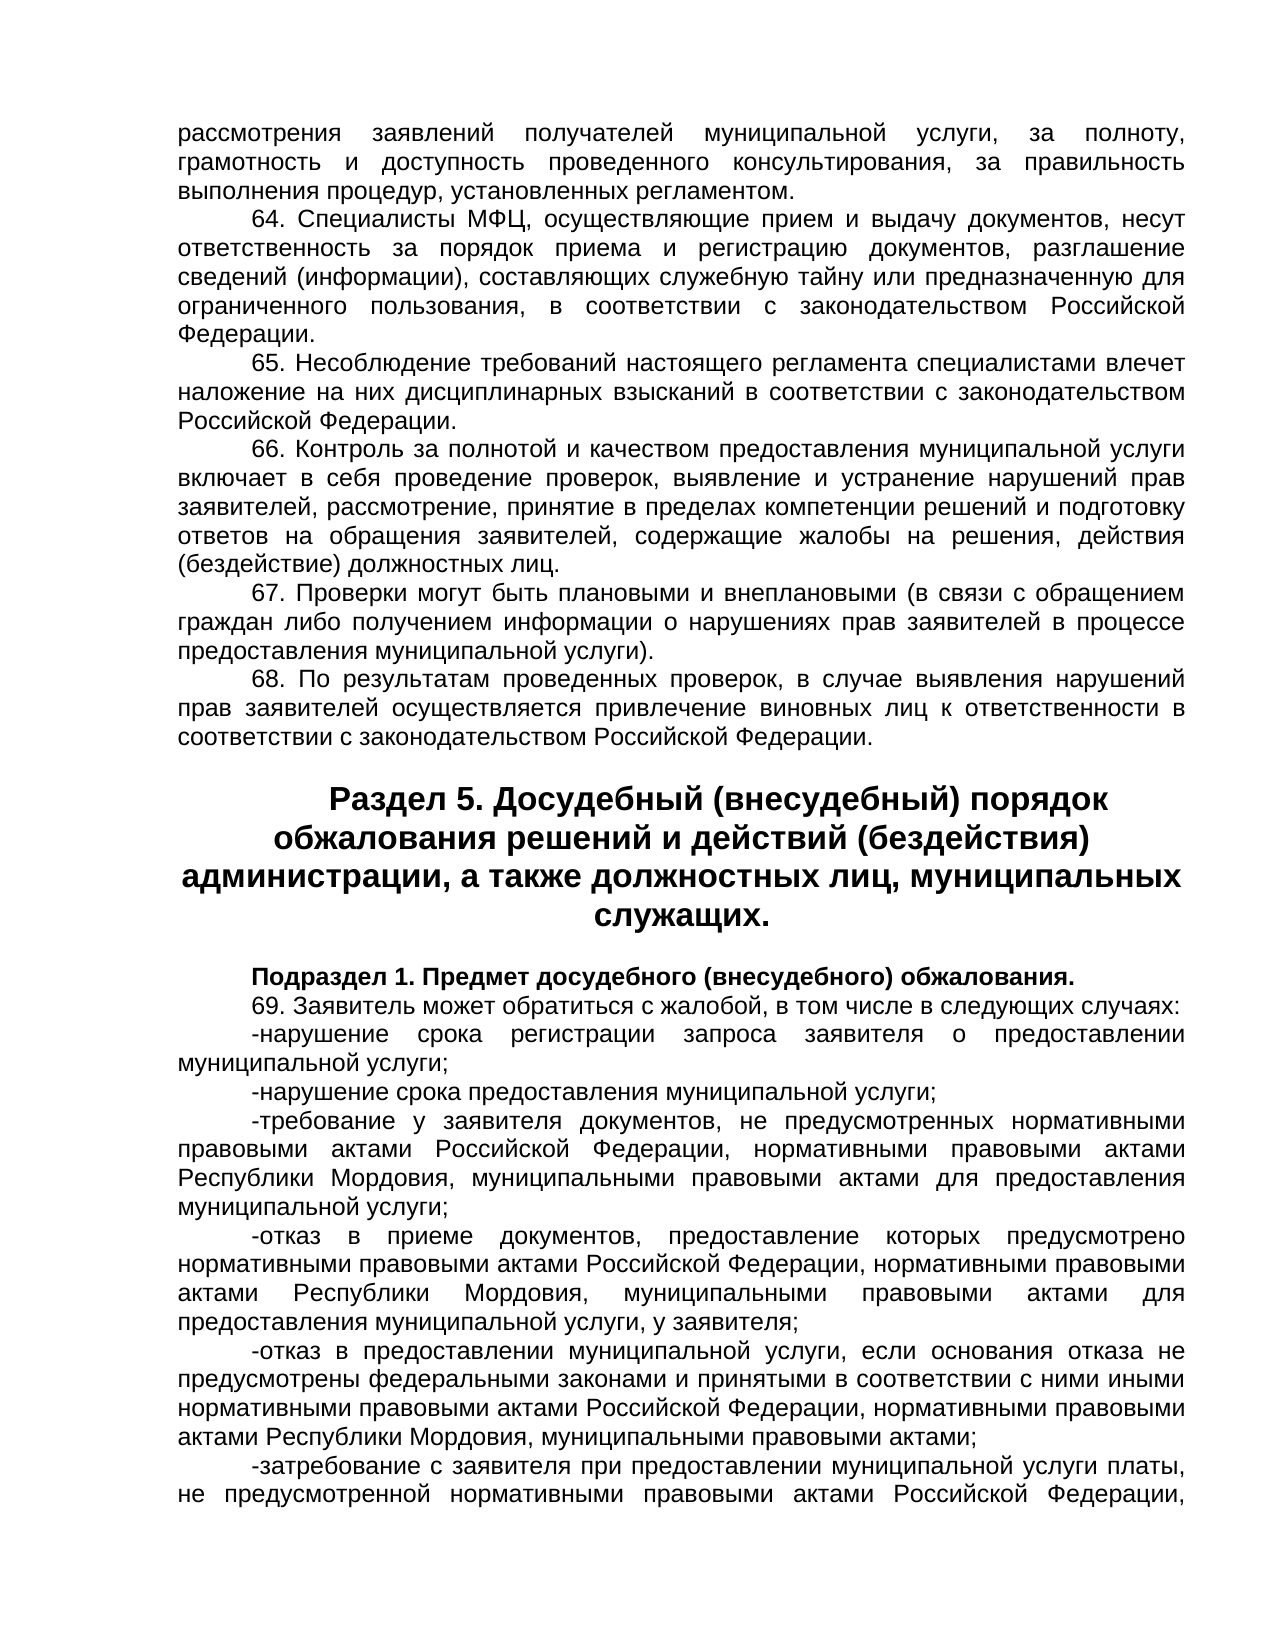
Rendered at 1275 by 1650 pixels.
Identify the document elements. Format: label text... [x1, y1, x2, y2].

subtitle Раздел 5. Досудебный (внесудебный) порядок обжалования решений и действий (бездействия) администрации, а также должностных лиц, муниципальных служащих. [177, 779, 1186, 933]
text 68. По результатам проведенных проверок, в случае выявления нарушений прав заявителей осуществляется привлечение виновных лиц к ответственности в соответствии с законодательством Российской Федерации. [177, 664, 1186, 751]
text -отказ в предоставлении муниципальной услуги, если основания отказа не предусмотрены федеральными законами и принятыми в соответствии с ними иными нормативными правовыми актами Российской Федерации, нормативными правовыми актами Республики Мордовия, муниципальными правовыми актами; [177, 1336, 1186, 1451]
text -нарушение срока предоставления муниципальной услуги; [177, 1077, 1186, 1106]
text 69. Заявитель может обратиться с жалобой, в том числе в следующих случаях: [177, 991, 1186, 1019]
subtitle Подраздел 1. Предмет досудебного (внесудебного) обжалования. [177, 962, 1186, 991]
text -требование у заявителя документов, не предусмотренных нормативными правовыми актами Российской Федерации, нормативными правовыми актами Республики Мордовия, муниципальными правовыми актами для предоставления муниципальной услуги; [177, 1106, 1186, 1221]
text 66. Контроль за полнотой и качеством предоставления муниципальной услуги включает в себя проведение проверок, выявление и устранение нарушений прав заявителей, рассмотрение, принятие в пределах компетенции решений и подготовку ответов на обращения заявителей, содержащие жалобы на решения, действия (бездействие) должностных лиц. [177, 434, 1186, 578]
text 67. Проверки могут быть плановыми и внеплановыми (в связи с обращением граждан либо получением информации о нарушениях прав заявителей в процессе предоставления муниципальной услуги). [177, 578, 1186, 664]
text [177, 1451, 1186, 1508]
text -отказ в приеме документов, предоставление которых предусмотрено нормативными правовыми актами Российской Федерации, нормативными правовыми актами Республики Мордовия, муниципальными правовыми актами для предоставления муниципальной услуги, у заявителя; [177, 1221, 1186, 1336]
text 64. Специалисты МФЦ, осуществляющие прием и выдачу документов, несут ответственность за порядок приема и регистрацию документов, разглашение сведений (информации), составляющих служебную тайну или предназначенную для ограниченного пользования, в соответствии с законодательством Российской Федерации. [177, 204, 1186, 348]
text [177, 118, 1186, 204]
text -нарушение срока регистрации запроса заявителя о предоставлении муниципальной услуги; [177, 1019, 1186, 1077]
text 65. Несоблюдение требований настоящего регламента специалистами влечет наложение на них дисциплинарных взысканий в соответствии с законодательством Российской Федерации. [177, 348, 1186, 434]
